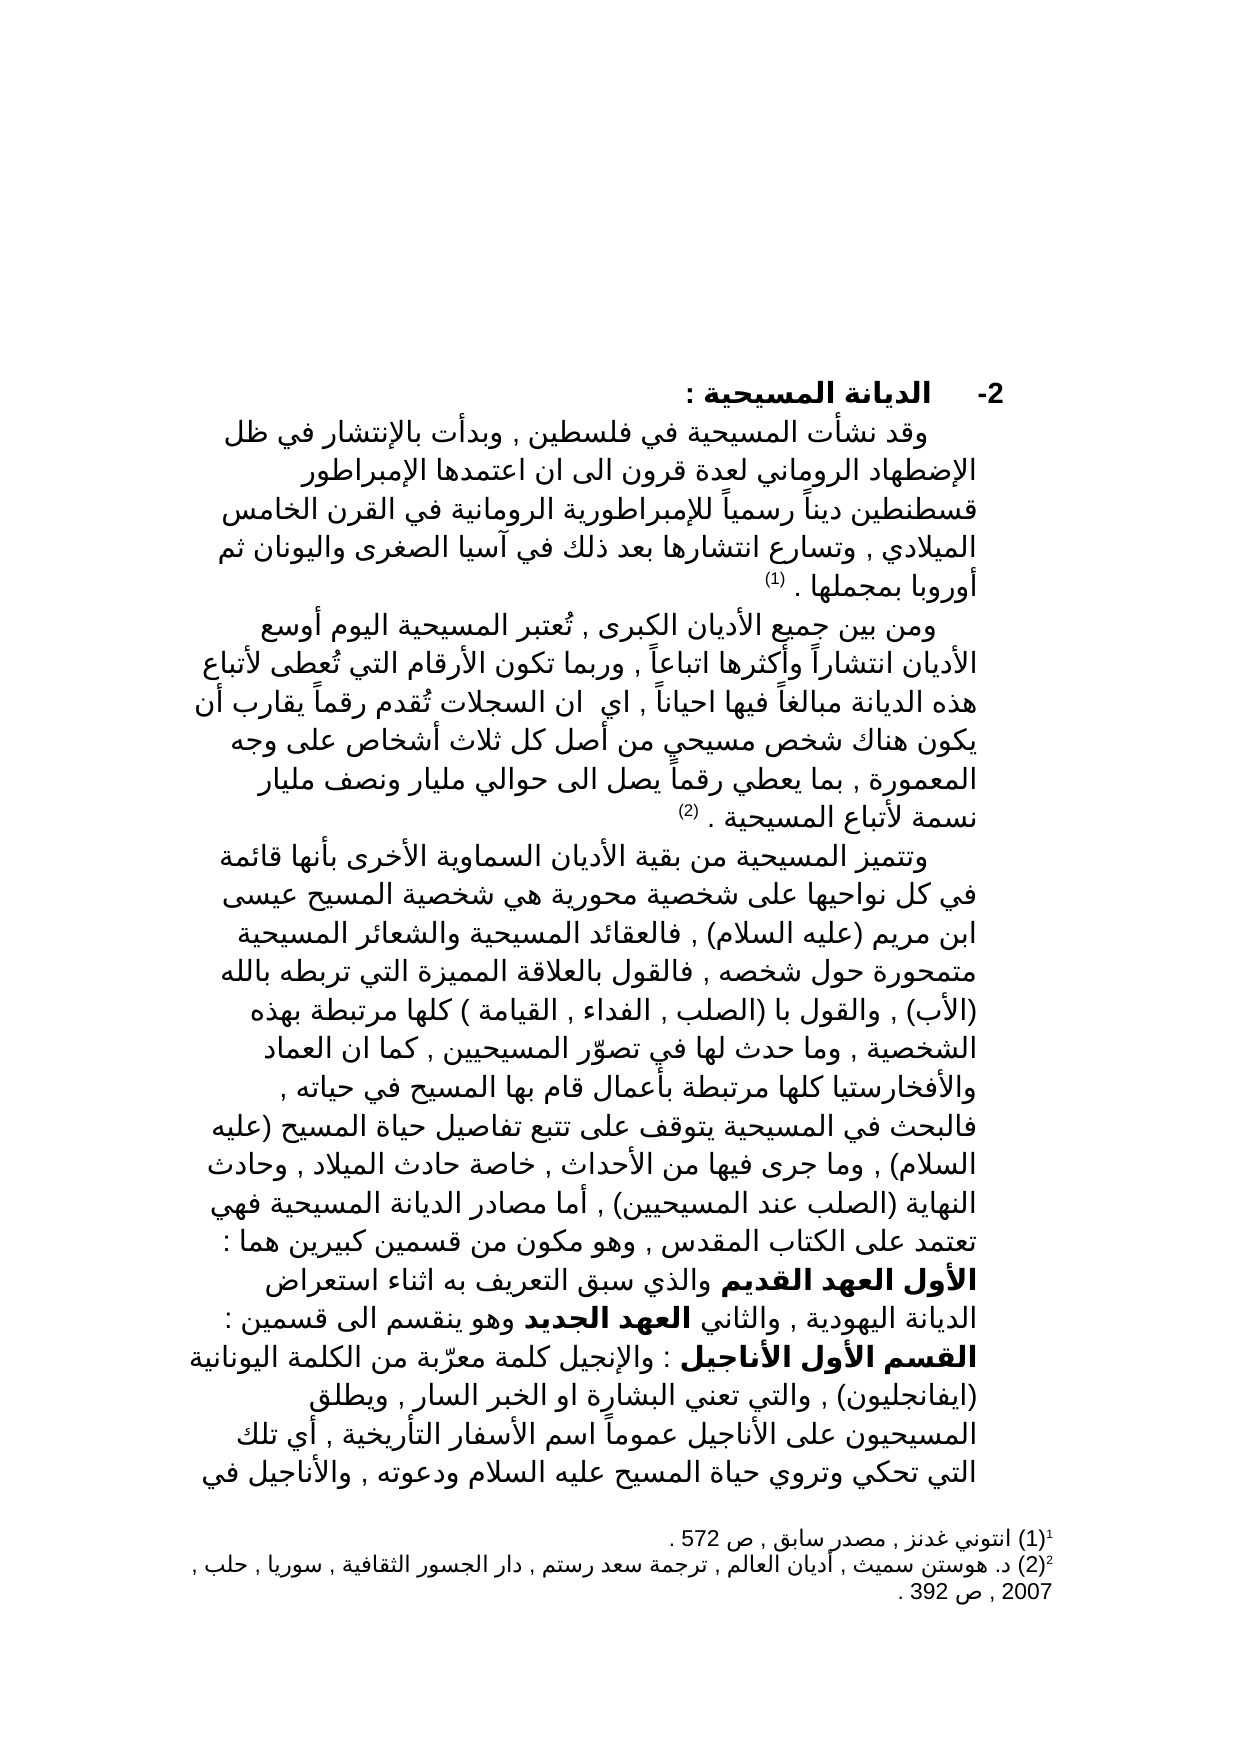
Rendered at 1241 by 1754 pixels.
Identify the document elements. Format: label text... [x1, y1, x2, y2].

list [187, 1340, 978, 1489]
list ومن بين جميع الأديان الكبرى , تُعتبر المسيحية اليوم أوسع الأديان انتشاراً وأكثرها اتباعاً , وربما تكون الأرقام التي تُعطى لأتباع هذه الديانة مبالغاً فيها احياناً , اي ان السجلات تُقدم رقماً يقارب أن يكون هناك شخص مسيحي من أصل كل ثلاث أشخاص على وجه المعمورة , بما يعطي رقماً يصل الى حوالي مليار ونصف مليار نسمة لأتباع المسيحية . () [187, 607, 978, 834]
list وتتميز المسيحية من بقية الأديان السماوية الأخرى بأنها قائمة في كل نواحيها على شخصية محورية هي شخصية المسيح عيسى ابن مريم (عليه السلام) , فالعقائد المسيحية والشعائر المسيحية متمحورة حول شخصه , فالقول بالعلاقة المميزة التي تربطه بالله (الأب) , والقول با (الصلب , الفداء , القيامة ) كلها مرتبطة بهذه الشخصية , وما حدث لها في تصوّر المسيحيين , كما ان العماد والأفخارستيا كلها مرتبطة بأعمال قام بها المسيح في حياته , فالبحث في المسيحية يتوقف على تتبع تفاصيل حياة المسيح (عليه السلام) , وما جرى فيها من الأحداث , خاصة حادث الميلاد , وحادث النهاية (الصلب عند المسيحيين) , أما مصادر الديانة المسيحية فهي تعتمد على الكتاب المقدس , وهو مكون من قسمين كبيرين هما : الأول العهد القديم والذي سبق التعريف به اثناء استعراض الديانة اليهودية , والثاني العهد الجديد وهو ينقسم الى قسمين : [187, 839, 978, 1335]
list الديانة المسيحية : [187, 376, 978, 410]
list وقد نشأت المسيحية في فلسطين , وبدأت بالإنتشار في ظل الإضطهاد الروماني لعدة قرون الى ان اعتمدها الإمبراطور قسطنطين ديناً رسمياً للإمبراطورية الرومانية في القرن الخامس الميلادي , وتسارع انتشارها بعد ذلك في آسيا الصغرى واليونان ثم أوروبا بمجملها . () [187, 415, 978, 602]
